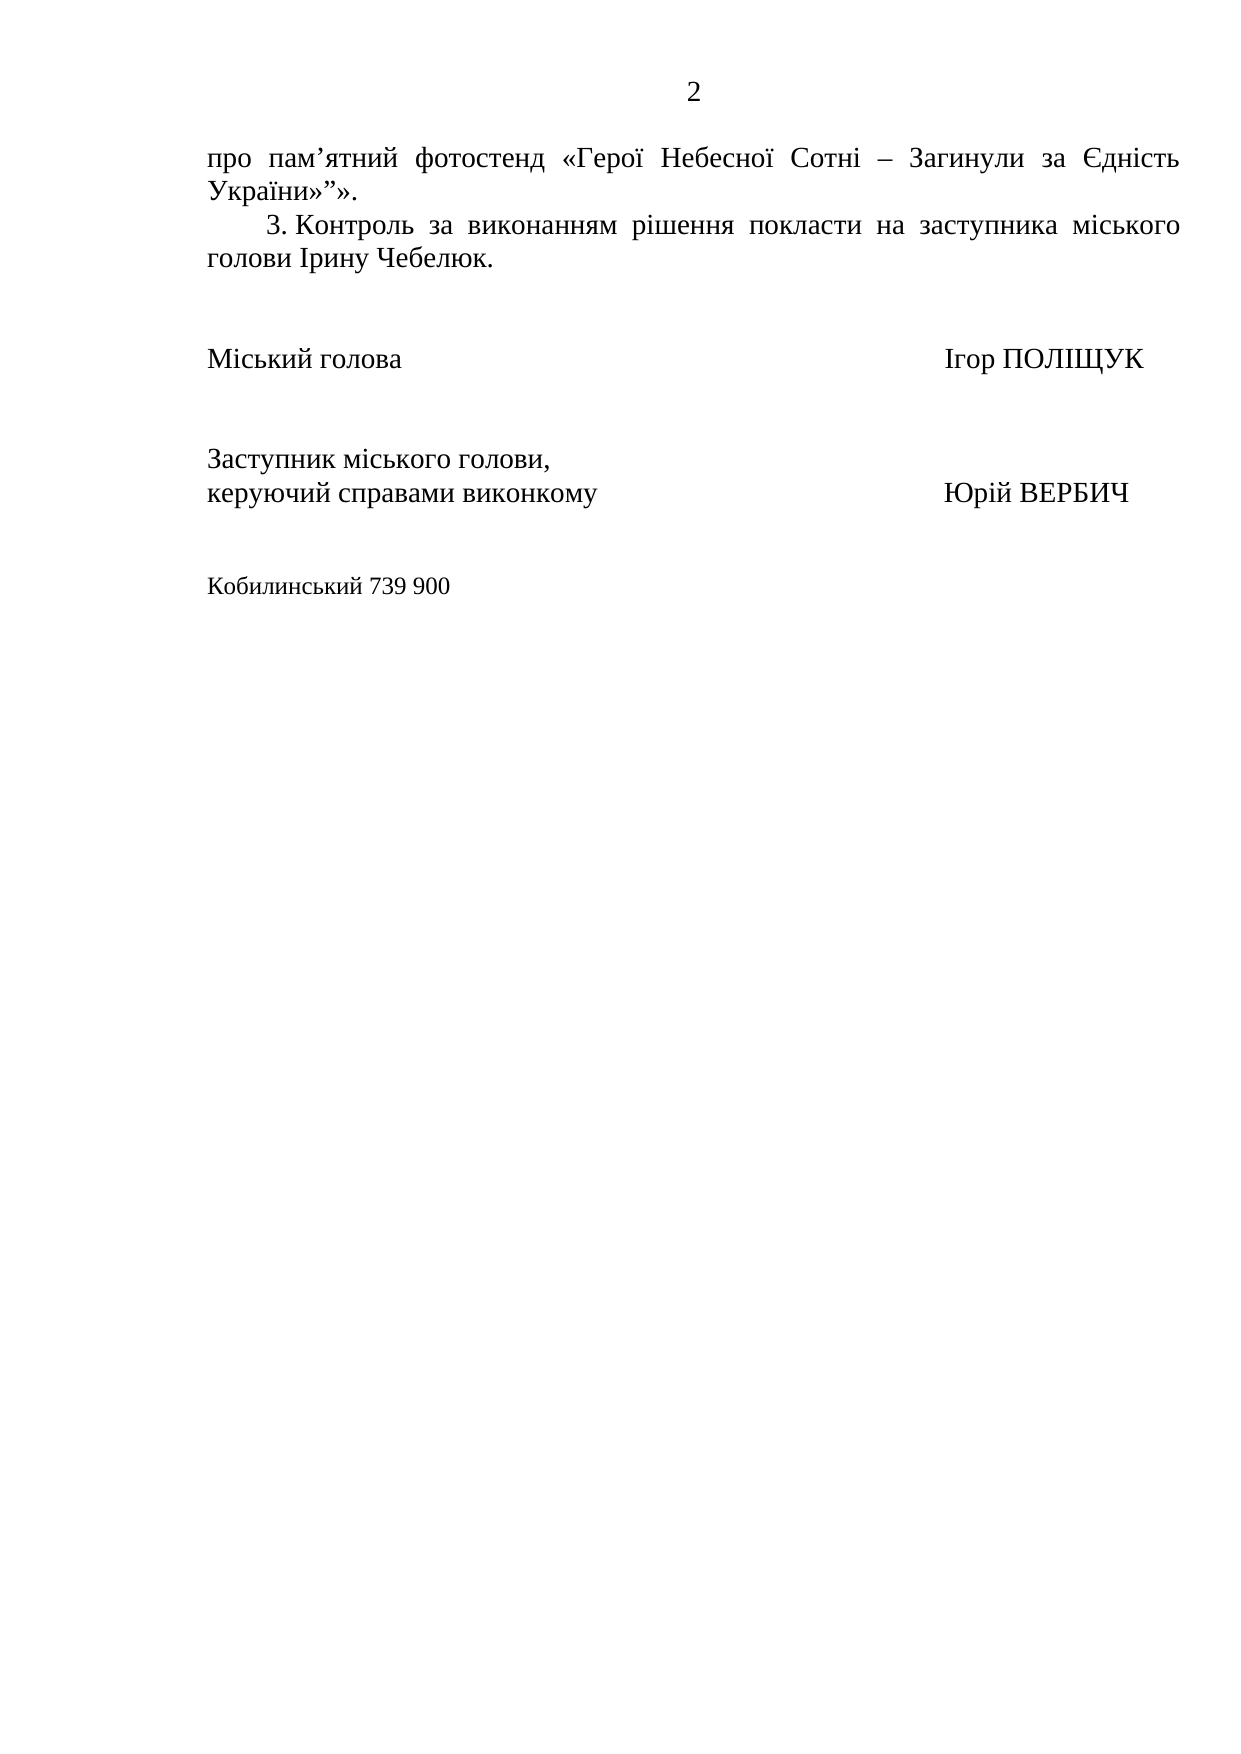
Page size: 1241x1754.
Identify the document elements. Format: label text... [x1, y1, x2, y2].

text 3. Контроль за виконанням рішення покласти на заступника міського голови Ірину Чебелюк. [207, 207, 1181, 274]
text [207, 140, 1181, 207]
text Міський голова Ігор ПОЛІЩУК [207, 341, 1181, 374]
text Кобилинський 739 900 [207, 571, 1181, 600]
text керуючий справами виконкому Юрій ВЕРБИЧ [207, 475, 1181, 509]
text Заступник міського голови, [207, 442, 1181, 475]
